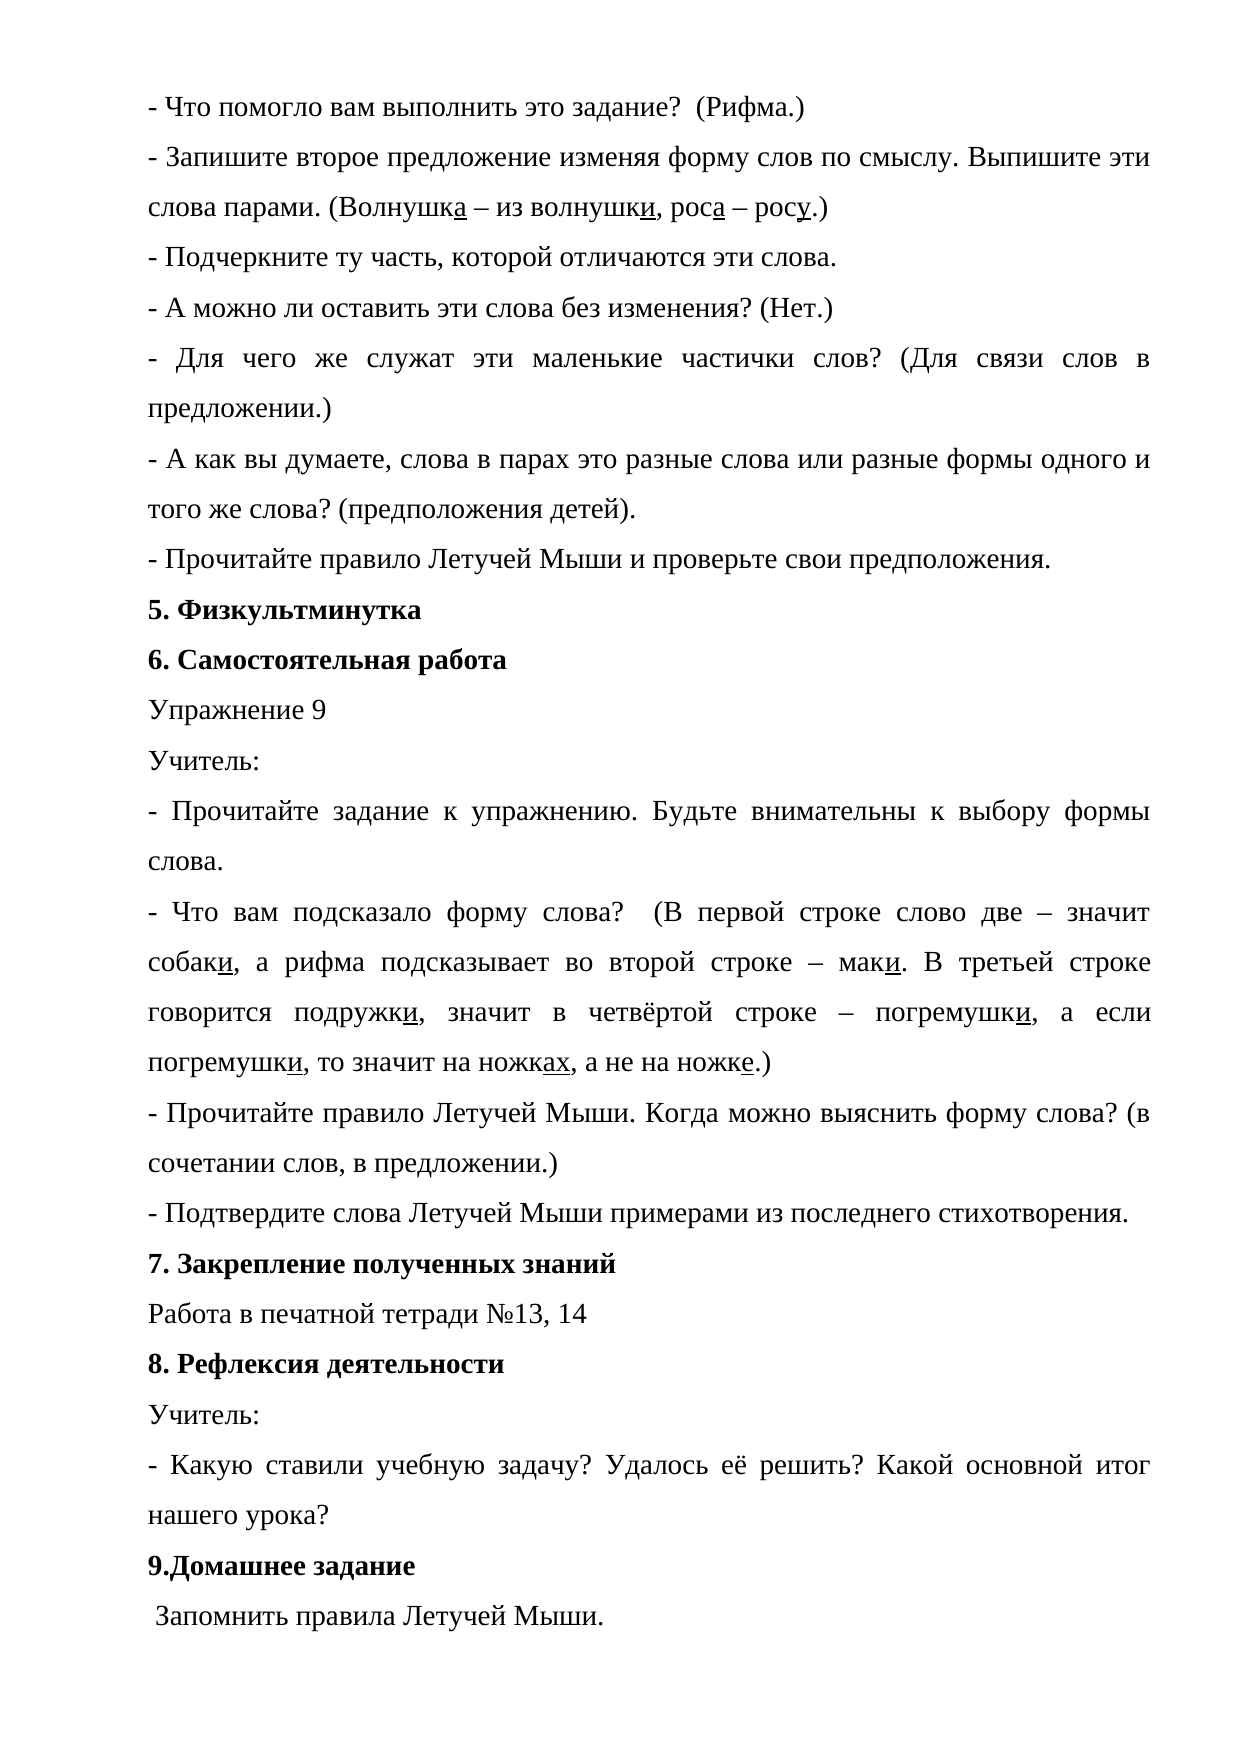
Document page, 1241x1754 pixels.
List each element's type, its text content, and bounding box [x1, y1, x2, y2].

text Учитель: [148, 743, 1152, 776]
text - Подчеркните ту часть, которой отличаются эти слова. [148, 239, 1152, 273]
text - Какую ставили учебную задачу? Удалось её решить? Какой основной итог нашего урока? [148, 1447, 1152, 1531]
text 9.Домашнее задание [148, 1548, 1152, 1581]
text 8. Рефлексия деятельности [148, 1346, 1152, 1380]
text 6. Самостоятельная работа [148, 642, 1152, 676]
text Учитель: [148, 1397, 1152, 1430]
text - Что помогло вам выполнить это задание? (Рифма.) [148, 89, 1152, 122]
text - А как вы думаете, слова в парах это разные слова или разные формы одного и того же слова? (предположения детей). [148, 441, 1152, 525]
text 5. Физкультминутка [148, 592, 1152, 625]
text 7. Закрепление полученных знаний [148, 1246, 1152, 1279]
text Упражнение 9 [148, 692, 1152, 726]
text Запомнить правила Летучей Мыши. [148, 1598, 1152, 1632]
text - Прочитайте правило Летучей Мыши и проверьте свои предположения. [148, 541, 1152, 575]
text - Прочитайте задание к упражнению. Будьте внимательны к выбору формы слова. [148, 793, 1152, 877]
text - Подтвердите слова Летучей Мыши примерами из последнего стихотворения. [148, 1196, 1152, 1229]
text - Что вам подсказало форму слова? (В первой строке слово две – значит собаки, а рифма подсказывает во второй строке – маки. В третьей строке говорится подружки, значит в четвёртой строке – погремушки, а если погремушки, то значит на ножках, а не на ножке.) [148, 894, 1152, 1078]
text - Запишите второе предложение изменяя форму слов по смыслу. Выпишите эти слова парами. (Волнушка – из волнушки, роса – росу.) [148, 139, 1152, 223]
text - Прочитайте правило Летучей Мыши. Когда можно выяснить форму слова? (в сочетании слов, в предложении.) [148, 1095, 1152, 1179]
text - Для чего же служат эти маленькие частички слов? (Для связи слов в предложении.) [148, 340, 1152, 424]
text - А можно ли оставить эти слова без изменения? (Нет.) [148, 290, 1152, 323]
text Работа в печатной тетради №13, 14 [148, 1296, 1152, 1330]
